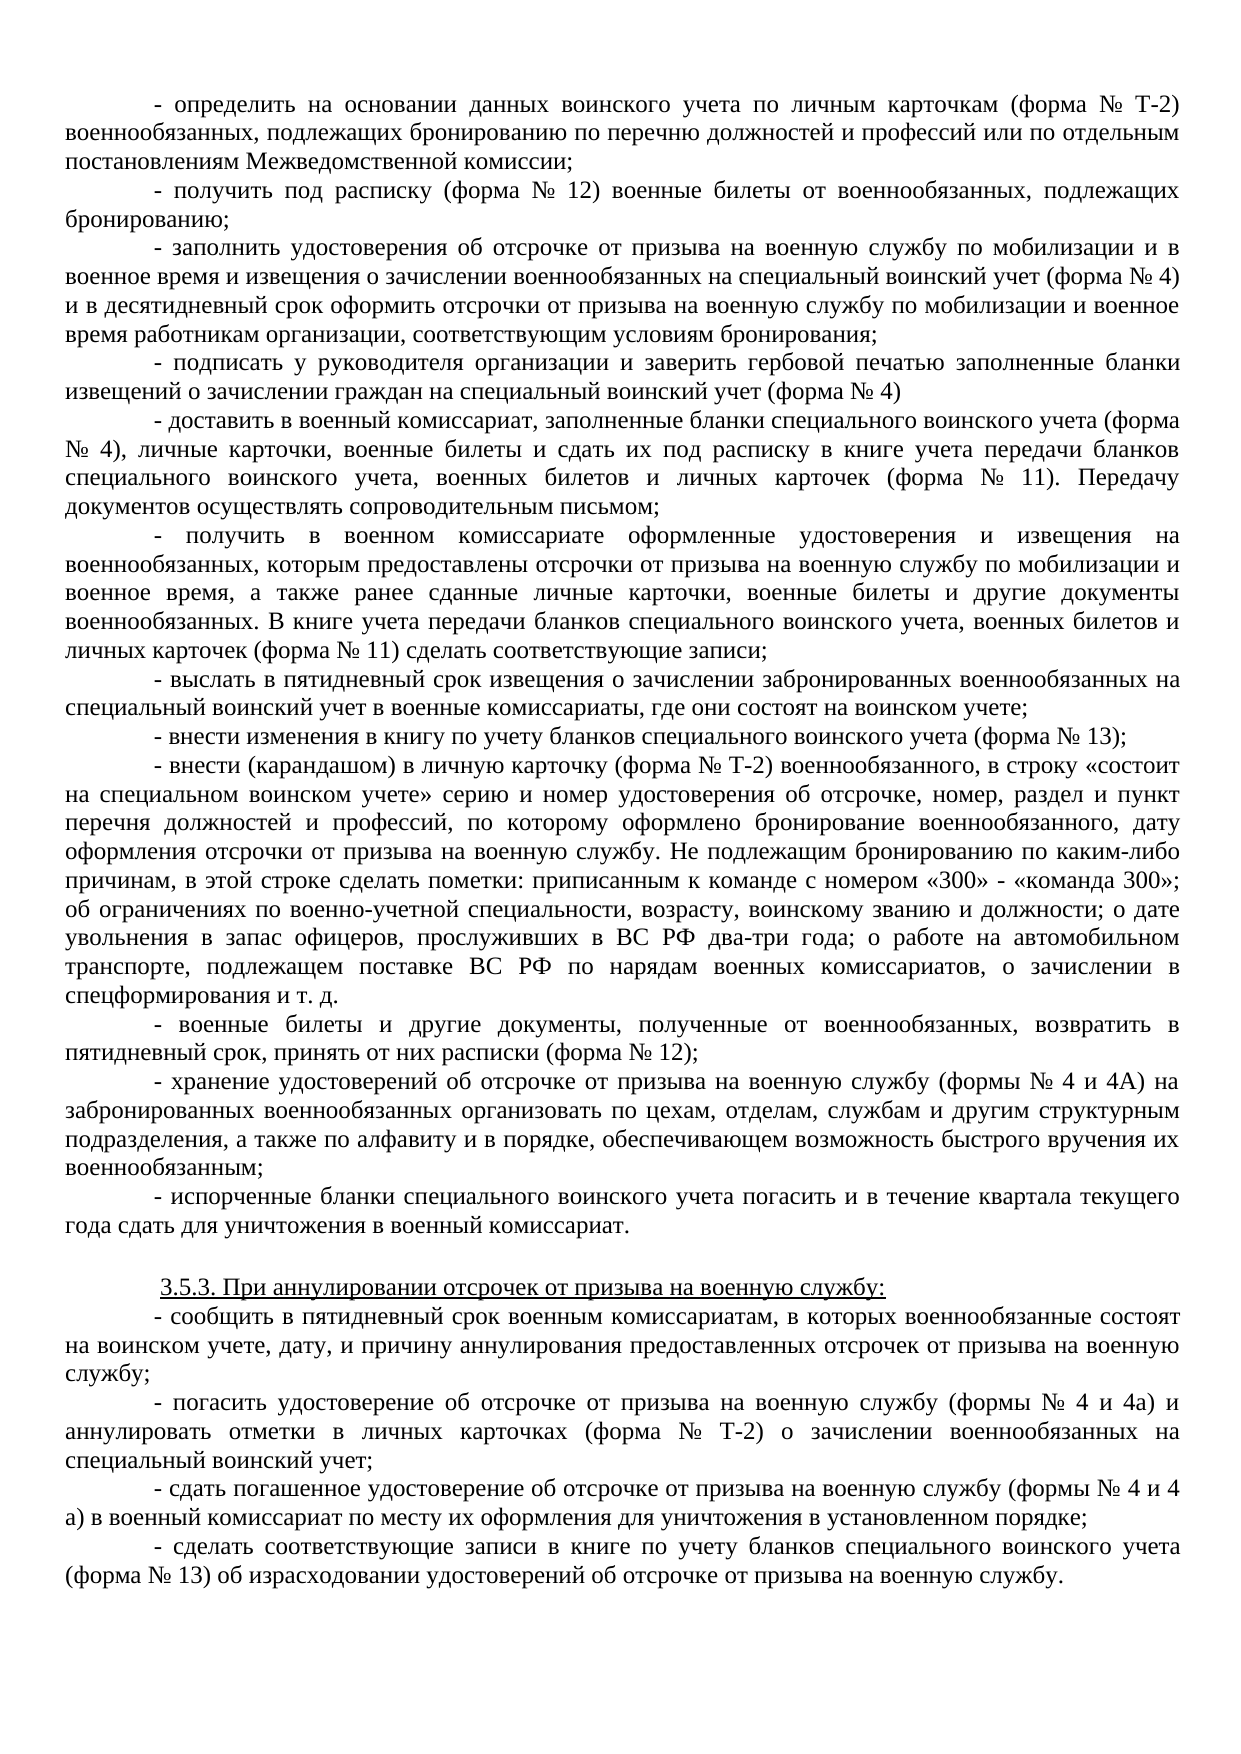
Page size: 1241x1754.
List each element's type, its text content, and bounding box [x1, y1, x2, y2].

text - сделать соответствующие записи в книге по учету бланков специального воинского учета (форма № 13) об израсходовании удостоверений об отсрочке от призыва на военную службу. [65, 1531, 1181, 1588]
text - военные билеты и другие документы, полученные от военнообязанных, возвратить в пятидневный срок, принять от них расписки (форма № 12); [65, 1009, 1181, 1066]
text - подписать у руководителя организации и заверить гербовой печатью заполненные бланки извещений о зачислении граждан на специальный воинский учет (форма № 4) [65, 347, 1181, 405]
text 3.5.3. При аннулировании отсрочек от призыва на военную службу: [65, 1272, 1181, 1301]
text - внести (карандашом) в личную карточку (форма № Т-2) военнообязанного, в строку «состоит на специальном воинском учете» серию и номер удостоверения об отсрочке, номер, раздел и пункт перечня должностей и профессий, по которому оформлено бронирование военнообязанного, дату оформления отсрочки от призыва на военную службу. Не подлежащим бронированию по каким-либо причинам, в этой строке сделать пометки: приписанным к команде с номером «300» - «команда 300»; об ограничениях по военно-учетной специальности, возрасту, воинскому званию и должности; о дате увольнения в запас офицеров, прослуживших в ВС РФ два-три года; о работе на автомобильном транспорте, подлежащем поставке ВС РФ по нарядам военных комиссариатов, о зачислении в спецформирования и т. д. [65, 750, 1181, 1009]
text - выслать в пятидневный срок извещения о зачислении забронированных военнообязанных на специальный воинский учет в военные комиссариаты, где они состоят на воинском учете; [65, 664, 1181, 721]
text - заполнить удостоверения об отсрочке от призыва на военную службу по мобилизации и в военное время и извещения о зачислении военнообязанных на специальный воинский учет (форма № 4) и в десятидневный срок оформить отсрочки от призыва на военную службу по мобилизации и военное время работникам организации, соответствующим условиям бронирования; [65, 232, 1181, 347]
text - получить в военном комиссариате оформленные удостоверения и извещения на военнообязанных, которым предоставлены отсрочки от призыва на военную службу по мобилизации и военное время, а также ранее сданные личные карточки, военные билеты и другие документы военнообязанных. В книге учета передачи бланков специального воинского учета, военных билетов и личных карточек (форма № 11) сделать соответствующие записи; [65, 520, 1181, 664]
text - хранение удостоверений об отсрочке от призыва на военную службу (формы № 4 и 4А) на забронированных военнообязанных организовать по цехам, отделам, службам и другим структурным подразделения, а также по алфавиту и в порядке, обеспечивающем возможность быстрого вручения их военнообязанным; [65, 1066, 1181, 1181]
text - погасить удостоверение об отсрочке от призыва на военную службу (формы № 4 и 4а) и аннулировать отметки в личных карточках (форма № Т-2) о зачислении военнообязанных на специальный воинский учет; [65, 1387, 1181, 1473]
text - получить под расписку (форма № 12) военные билеты от военнообязанных, подлежащих бронированию; [65, 175, 1181, 232]
text - испорченные бланки специального воинского учета погасить и в течение квартала текущего года сдать для уничтожения в военный комиссариат. [65, 1181, 1181, 1239]
text - определить на основании данных воинского учета по личным карточкам (форма № Т-2) военнообязанных, подлежащих бронированию по перечню должностей и профессий или по отдельным постановлениям Межведомственной комиссии; [65, 89, 1181, 175]
text - доставить в военный комиссариат, заполненные бланки специального воинского учета (форма № 4), личные карточки, военные билеты и сдать их под расписку в книге учета передачи бланков специального воинского учета, военных билетов и личных карточек (форма № 11). Передачу документов осуществлять сопроводительным письмом; [65, 405, 1181, 520]
text - сообщить в пятидневный срок военным комиссариатам, в которых военнообязанные состоят на воинском учете, дату, и причину аннулирования предоставленных отсрочек от призыва на военную службу; [65, 1301, 1181, 1387]
text - внести изменения в книгу по учету бланков специального воинского учета (форма № 13); [65, 721, 1181, 750]
text - сдать погашенное удостоверение об отсрочке от призыва на военную службу (формы № 4 и 4 а) в военный комиссариат по месту их оформления для уничтожения в установленном порядке; [65, 1473, 1181, 1531]
